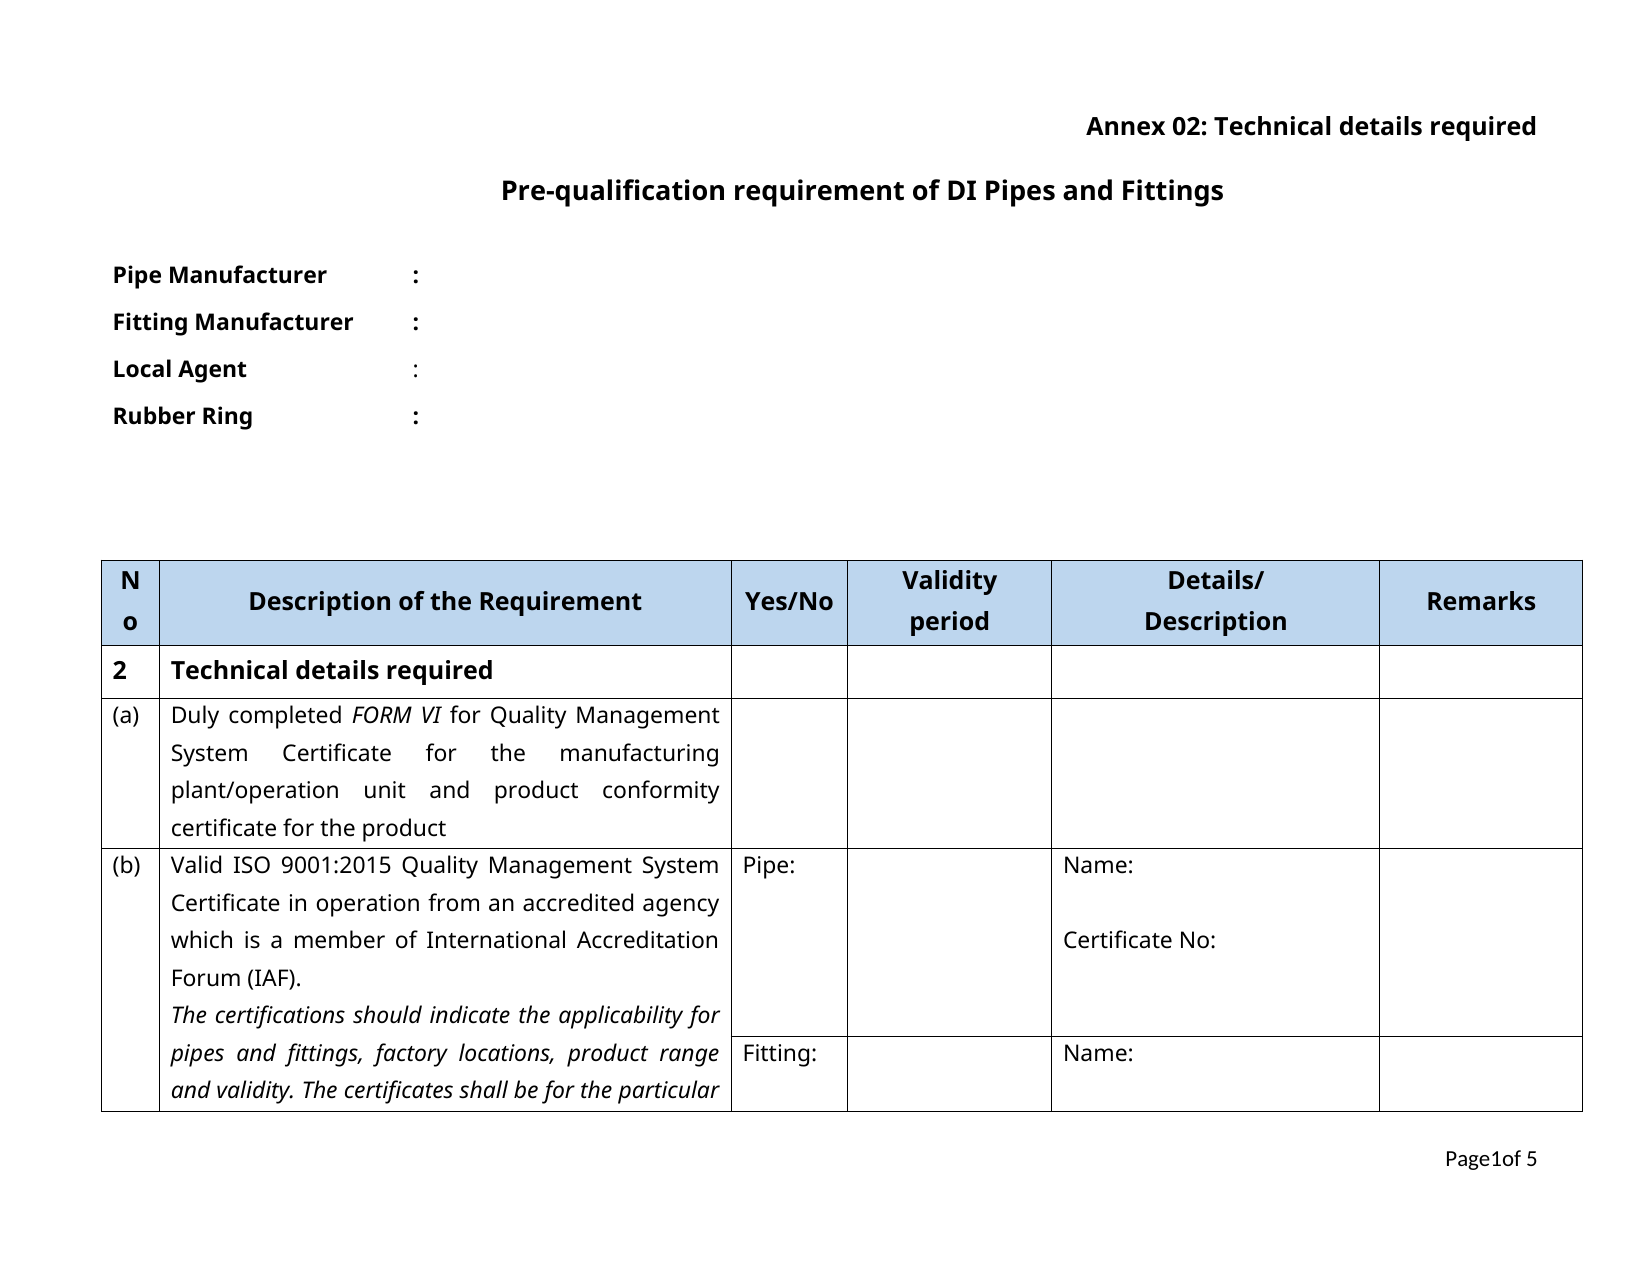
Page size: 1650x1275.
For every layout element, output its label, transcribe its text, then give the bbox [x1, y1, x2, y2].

table_cell Duly completed FORM VI for Quality Management System Certificate for the manufacturing plant/operation unit and product conformity certificate for the product [160, 699, 731, 848]
table_header Yes/No [732, 561, 847, 645]
table_cell [1380, 1037, 1582, 1111]
table_cell [1380, 699, 1582, 848]
table_header Validity period [848, 561, 1051, 645]
text Local Agent : [112, 353, 1537, 384]
table_cell [1052, 646, 1379, 698]
table_cell (b) [102, 849, 159, 1111]
table_header No [102, 561, 159, 645]
table_cell [1380, 646, 1582, 698]
table_cell [732, 699, 847, 848]
table_cell [732, 646, 847, 698]
text Rubber Ring : [112, 400, 1537, 431]
table_cell Valid ISO 9001:2015 Quality Management System Certificate in operation from an accredited agency which is a member of International Accreditation Forum (IAF). The certifications should indicate the applicability for pipes and fittings, factory locations, product range and validity. The certificates shall be for the particular factory and for the particular range of products. [160, 849, 731, 1111]
table_cell [848, 646, 1051, 698]
text Pre-qualification requirement of DI Pipes and Fittings [112, 171, 1537, 208]
table_cell (a) [102, 699, 159, 848]
text Fitting Manufacturer : [112, 306, 1537, 338]
table_header Remarks [1380, 561, 1582, 645]
text Pipe Manufacturer : [112, 259, 1537, 291]
table_cell Pipe: [732, 849, 847, 1036]
table_cell [1052, 699, 1379, 848]
table_cell 2 [102, 646, 159, 698]
table_header Details/ Description [1052, 561, 1379, 645]
table_header Description of the Requirement [160, 561, 731, 645]
table_cell [1380, 849, 1582, 1036]
table_cell [848, 849, 1051, 1036]
table_cell Name: Certificate No: [1052, 849, 1379, 1036]
table_cell Fitting: [732, 1037, 847, 1111]
table_cell [848, 699, 1051, 848]
table_cell Name: Certificate No [1052, 1037, 1379, 1111]
table_cell Technical details required [160, 646, 731, 698]
table_cell [848, 1037, 1051, 1111]
